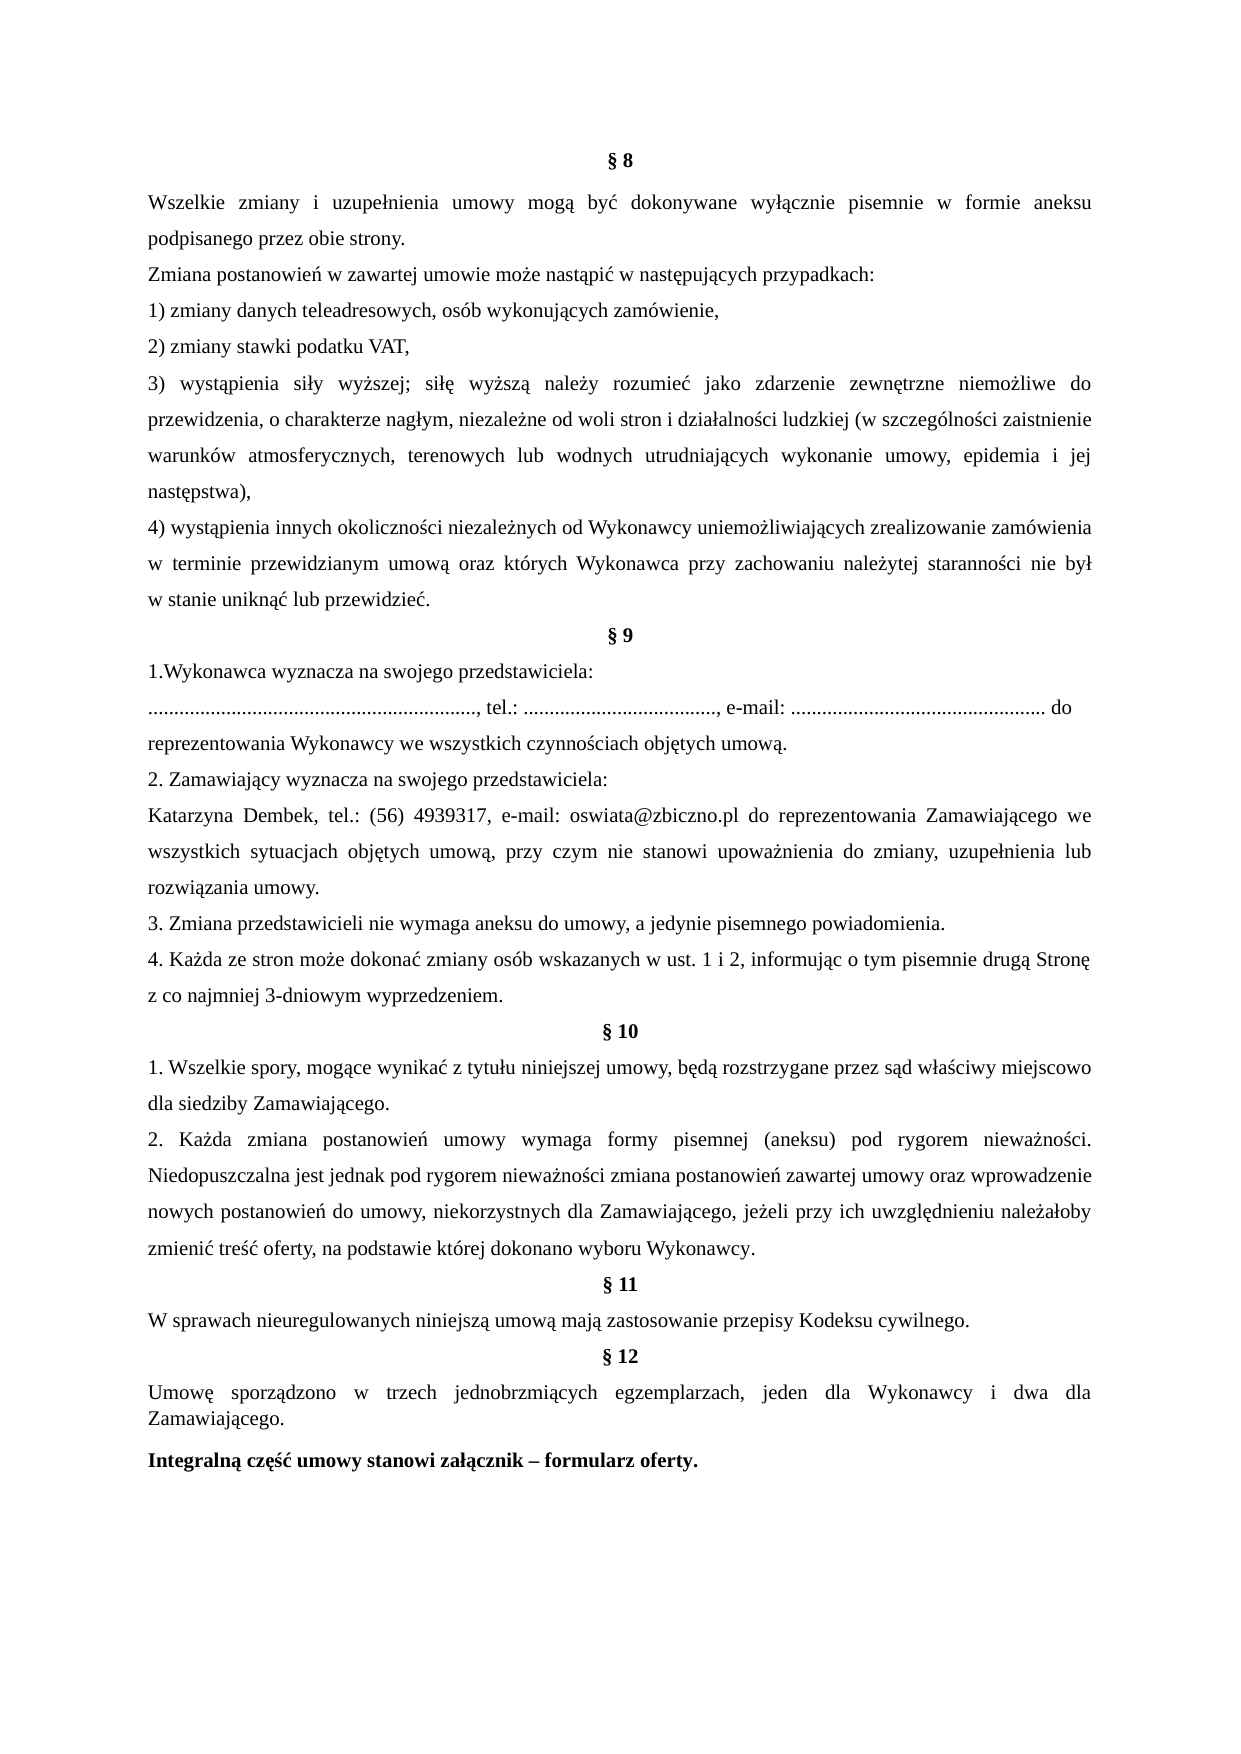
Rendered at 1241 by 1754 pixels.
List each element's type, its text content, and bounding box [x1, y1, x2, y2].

text § 10 [148, 1019, 1093, 1043]
text Integralną część umowy stanowi załącznik – formularz oferty. [148, 1448, 1093, 1472]
text 4. Każda ze stron może dokonać zmiany osób wskazanych w ust. 1 i 2, informując o tym pisemnie drugą Stronę z co najmniej 3-dniowym wyprzedzeniem. [148, 947, 1093, 1007]
text Wszelkie zmiany i uzupełnienia umowy mogą być dokonywane wyłącznie pisemnie w formie aneksu podpisanego przez obie strony. [148, 190, 1093, 250]
text 2. Zamawiający wyznacza na swojego przedstawiciela: [148, 767, 1093, 791]
text 1. Wszelkie spory, mogące wynikać z tytułu niniejszej umowy, będą rozstrzygane przez sąd właściwy miejscowo dla siedziby Zamawiającego. [148, 1055, 1093, 1115]
text Umowę sporządzono w trzech jednobrzmiących egzemplarzach, jeden dla Wykonawcy i dwa dla Zamawiającego. [148, 1379, 1093, 1429]
text § 9 [148, 623, 1093, 647]
text Katarzyna Dembek, tel.: (56) 4939317, e-mail: oswiata@zbiczno.pl do reprezentowania Zamawiającego we wszystkich sytuacjach objętych umową, przy czym nie stanowi upoważnienia do zmiany, uzupełnienia lub rozwiązania umowy. [148, 803, 1093, 899]
text Zmiana postanowień w zawartej umowie może nastąpić w następujących przypadkach: [148, 262, 1093, 286]
text 3. Zmiana przedstawicieli nie wymaga aneksu do umowy, a jedynie pisemnego powiadomienia. [148, 911, 1093, 935]
text 3) wystąpienia siły wyższej; siłę wyższą należy rozumieć jako zdarzenie zewnętrzne niemożliwe do przewidzenia, o charakterze nagłym, niezależne od woli stron i działalności ludzkiej (w szczególności zaistnienie warunków atmosferycznych, terenowych lub wodnych utrudniających wykonanie umowy, epidemia i jej następstwa), [148, 370, 1093, 503]
text W sprawach nieuregulowanych niniejszą umową mają zastosowanie przepisy Kodeksu cywilnego. [148, 1307, 1093, 1332]
text 2) zmiany stawki podatku VAT, [148, 334, 1093, 358]
text 1) zmiany danych teleadresowych, osób wykonujących zamówienie, [148, 298, 1093, 322]
text 2. Każda zmiana postanowień umowy wymaga formy pisemnej (aneksu) pod rygorem nieważności. Niedopuszczalna jest jednak pod rygorem nieważności zmiana postanowień zawartej umowy oraz wprowadzenie nowych postanowień do umowy, niekorzystnych dla Zamawiającego, jeżeli przy ich uwzględnieniu należałoby zmienić treść oferty, na podstawie której dokonano wyboru Wykonawcy. [148, 1127, 1093, 1259]
text § 12 [148, 1343, 1093, 1368]
text 4) wystąpienia innych okoliczności niezależnych od Wykonawcy uniemożliwiających zrealizowanie zamówienia w terminie przewidzianym umową oraz których Wykonawca przy zachowaniu należytej staranności nie był w stanie uniknąć lub przewidzieć. [148, 514, 1093, 611]
text 1.Wykonawca wyznacza na swojego przedstawiciela: [148, 659, 1093, 683]
text § 8 [148, 148, 1093, 172]
text ..............................................................., tel.: ....................................., e-mail: ................................................. do reprezentowania Wykonawcy we wszystkich czynnościach objętych umową. [148, 695, 1093, 755]
text § 11 [148, 1271, 1093, 1296]
